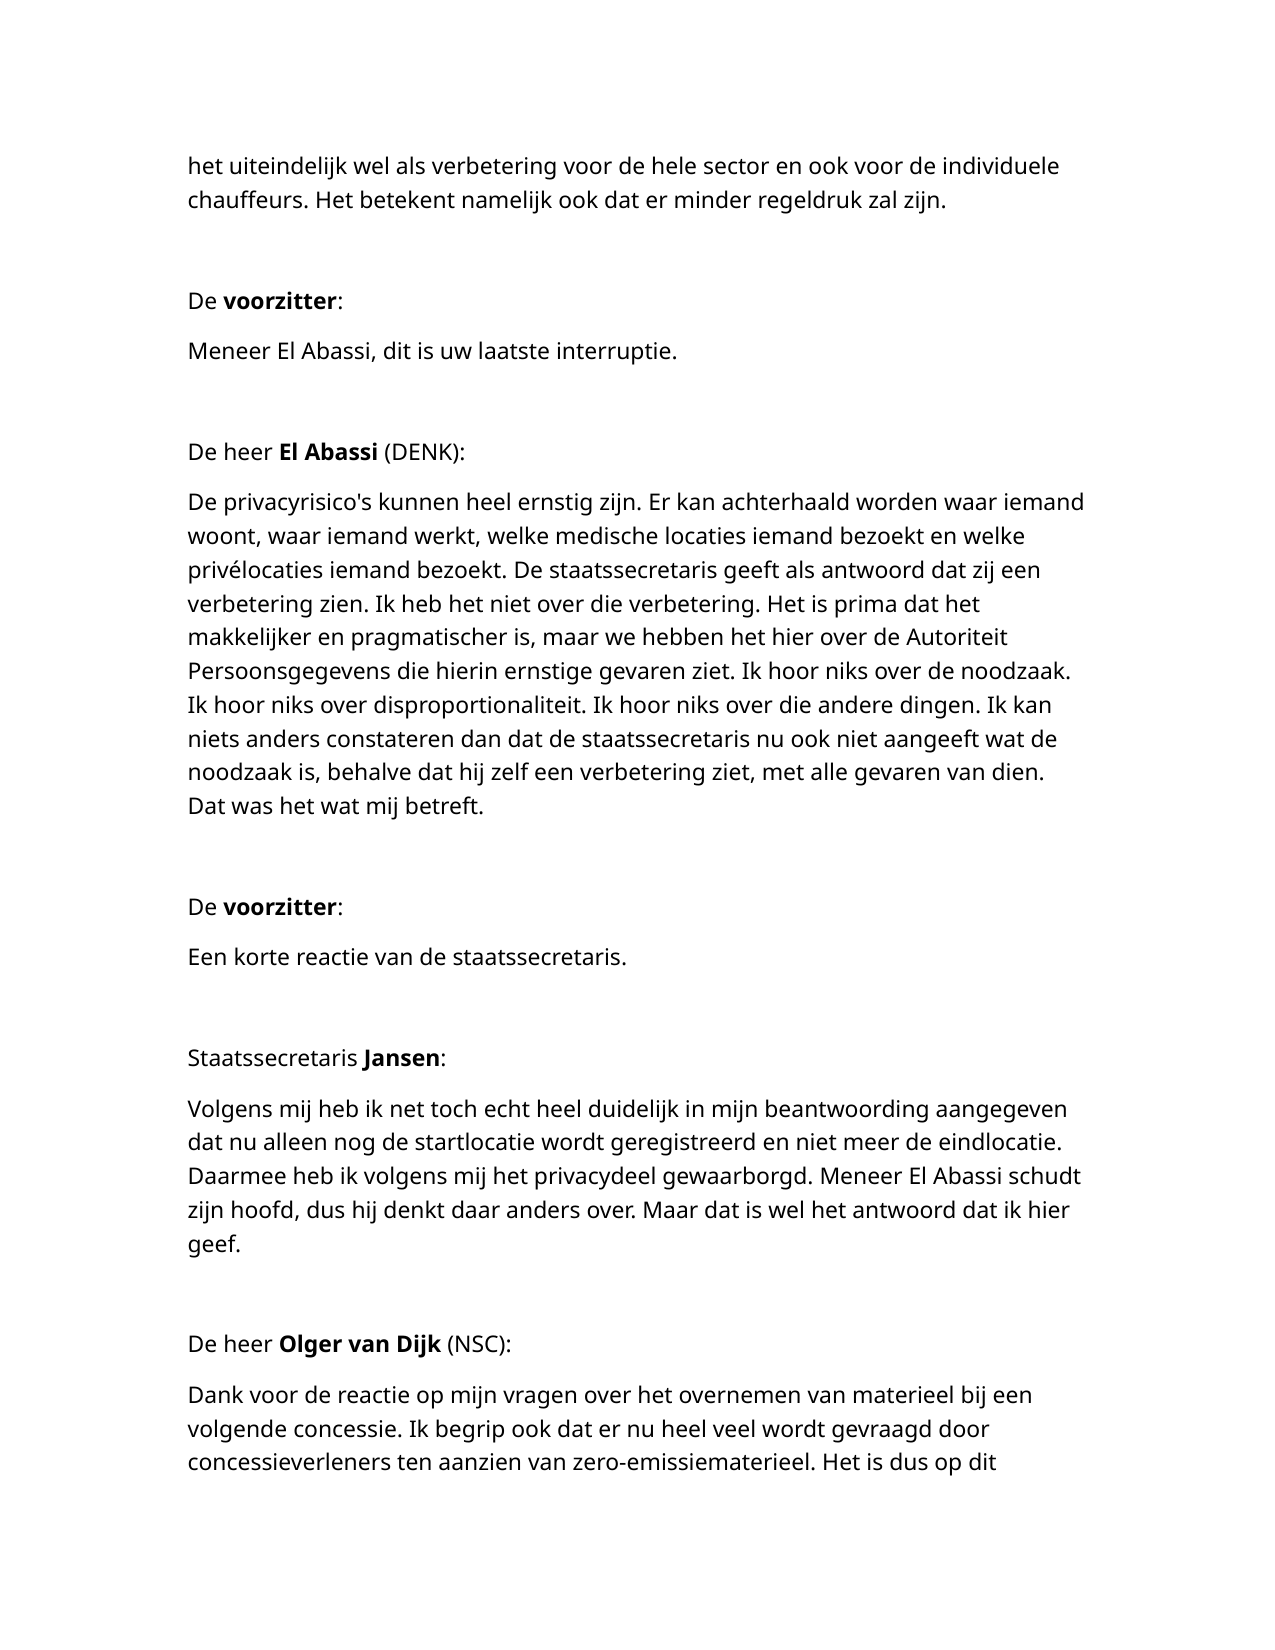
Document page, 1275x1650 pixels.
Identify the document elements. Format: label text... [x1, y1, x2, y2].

text Een korte reactie van de staatssecretaris. [187, 941, 1087, 972]
text De privacyrisico's kunnen heel ernstig zijn. Er kan achterhaald worden waar iemand woont, waar iemand werkt, welke medische locaties iemand bezoekt en welke privélocaties iemand bezoekt. De staatssecretaris geeft als antwoord dat zij een verbetering zien. Ik heb het niet over die verbetering. Het is prima dat het makkelijker en pragmatischer is, maar we hebben het hier over de Autoriteit Persoonsgegevens die hierin ernstige gevaren ziet. Ik hoor niks over de noodzaak. Ik hoor niks over disproportionaliteit. Ik hoor niks over die andere dingen. Ik kan niets anders constateren dan dat de staatssecretaris nu ook niet aangeeft wat de noodzaak is, behalve dat hij zelf een verbetering ziet, met alle gevaren van dien. Dat was het wat mij betreft. [187, 486, 1087, 821]
text De heer Olger van Dijk (NSC): [187, 1328, 1087, 1359]
text De voorzitter: [187, 891, 1087, 922]
text Meneer El Abassi, dit is uw laatste interruptie. [187, 335, 1087, 366]
text De voorzitter: [187, 284, 1087, 316]
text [187, 1379, 1087, 1477]
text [187, 150, 1087, 215]
text Volgens mij heb ik net toch echt heel duidelijk in mijn beantwoording aangegeven dat nu alleen nog de startlocatie wordt geregistreerd en niet meer de eindlocatie. Daarmee heb ik volgens mij het privacydeel gewaarborgd. Meneer El Abassi schudt zijn hoofd, dus hij denkt daar anders over. Maar dat is wel het antwoord dat ik hier geef. [187, 1092, 1087, 1259]
text Staatssecretaris Jansen: [187, 1042, 1087, 1073]
text De heer El Abassi (DENK): [187, 436, 1087, 467]
